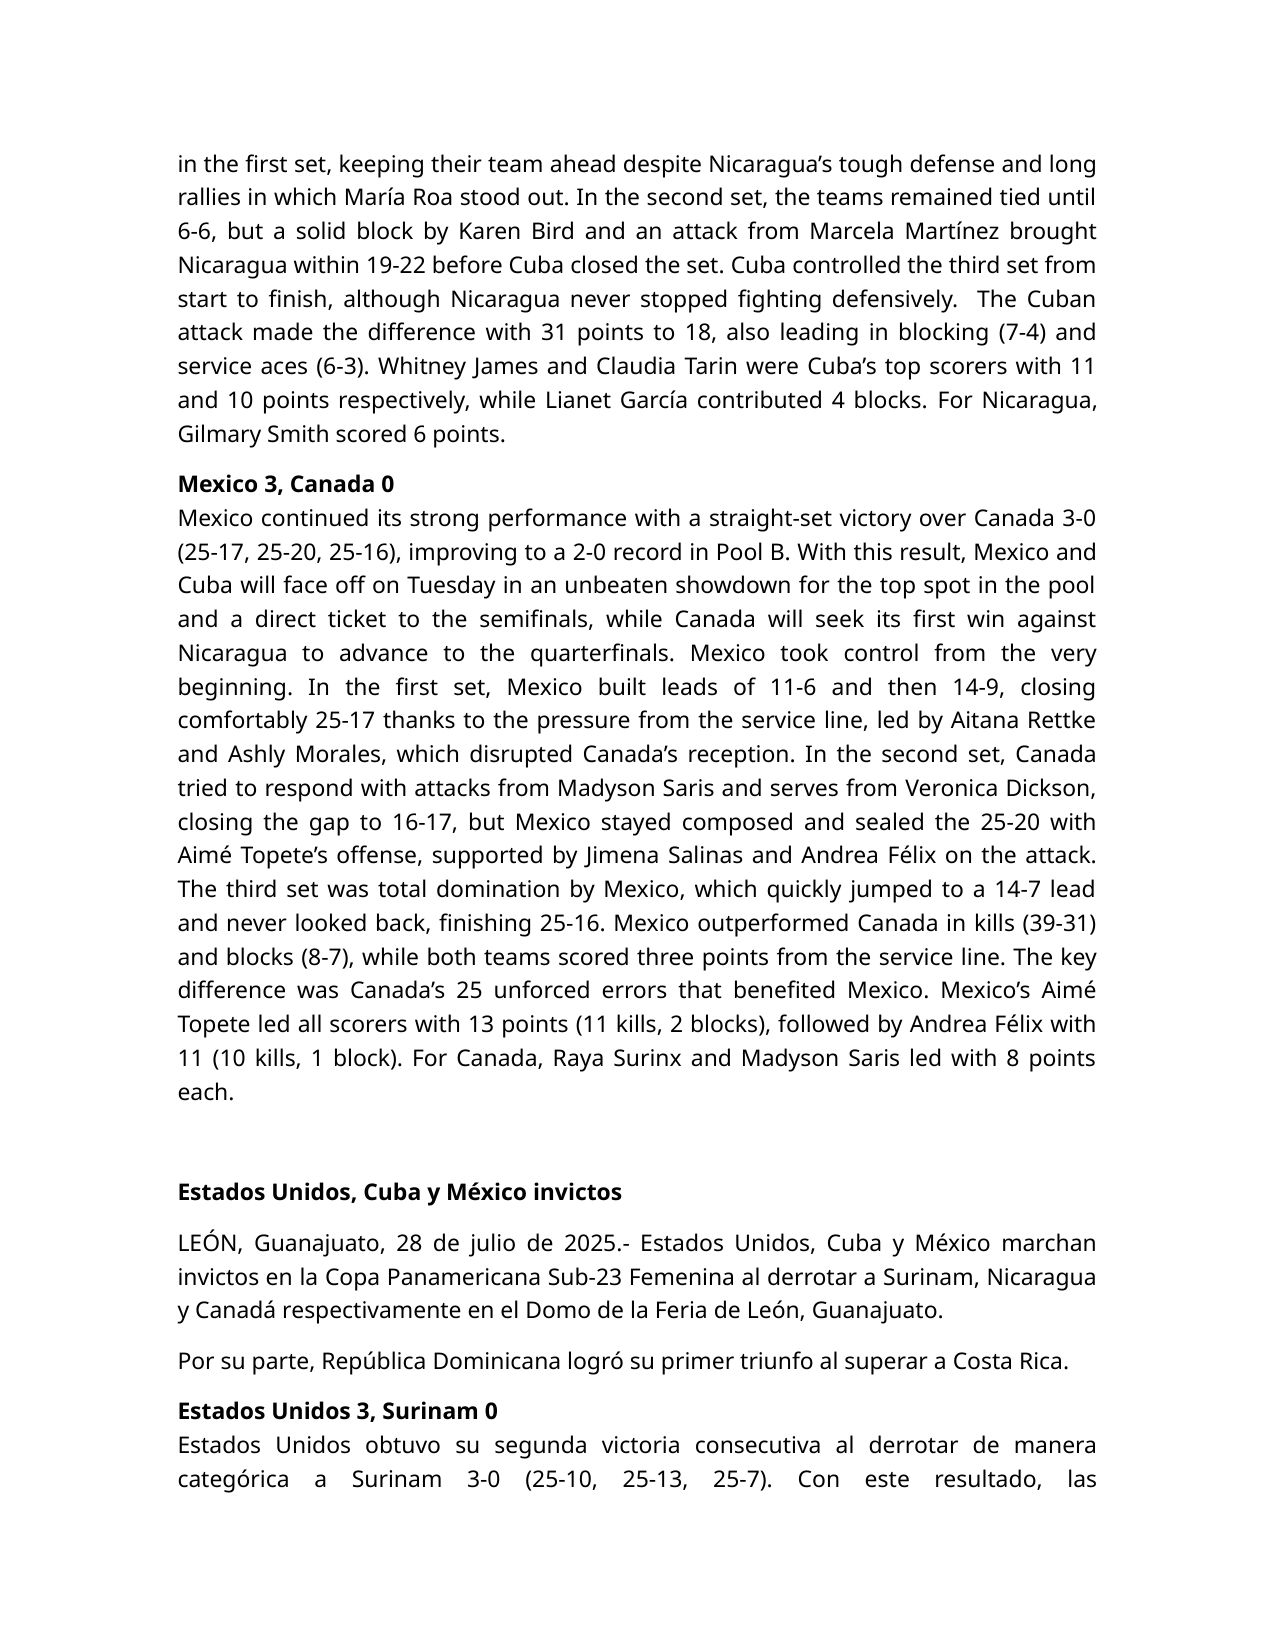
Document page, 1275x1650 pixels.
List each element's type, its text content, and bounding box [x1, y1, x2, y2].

text Mexico 3, Canada 0 [177, 468, 1098, 499]
text Por su parte, República Dominicana logró su primer triunfo al superar a Costa Rica. [177, 1345, 1098, 1376]
text LEÓN, Guanajuato, 28 de julio de 2025.- Estados Unidos, Cuba y México marchan invictos en la Copa Panamericana Sub-23 Femenina al derrotar a Surinam, Nicaragua y Canadá respectivamente en el Domo de la Feria de León, Guanajuato. [177, 1227, 1098, 1326]
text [177, 148, 1098, 449]
text Estados Unidos, Cuba y México invictos [177, 1176, 1098, 1208]
text Estados Unidos 3, Surinam 0 [177, 1395, 1098, 1426]
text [177, 1429, 1098, 1494]
text Mexico continued its strong performance with a straight-set victory over Canada 3-0 (25-17, 25-20, 25-16), improving to a 2-0 record in Pool B. With this result, Mexico and Cuba will face off on Tuesday in an unbeaten showdown for the top spot in the pool and a direct ticket to the semifinals, while Canada will seek its first win against Nicaragua to advance to the quarterfinals. Mexico took control from the very beginning. In the first set, Mexico built leads of 11-6 and then 14-9, closing comfortably 25-17 thanks to the pressure from the service line, led by Aitana Rettke and Ashly Morales, which disrupted Canada’s reception. In the second set, Canada tried to respond with attacks from Madyson Saris and serves from Veronica Dickson, closing the gap to 16-17, but Mexico stayed composed and sealed the 25-20 with Aimé Topete’s offense, supported by Jimena Salinas and Andrea Félix on the attack. The third set was total domination by Mexico, which quickly jumped to a 14-7 lead and never looked back, finishing 25-16. Mexico outperformed Canada in kills (39-31) and blocks (8-7), while both teams scored three points from the service line. The key difference was Canada’s 25 unforced errors that benefited Mexico. Mexico’s Aimé Topete led all scorers with 13 points (11 kills, 2 blocks), followed by Andrea Félix with 11 (10 kills, 1 block). For Canada, Raya Surinx and Madyson Saris led with 8 points each. [177, 502, 1098, 1107]
